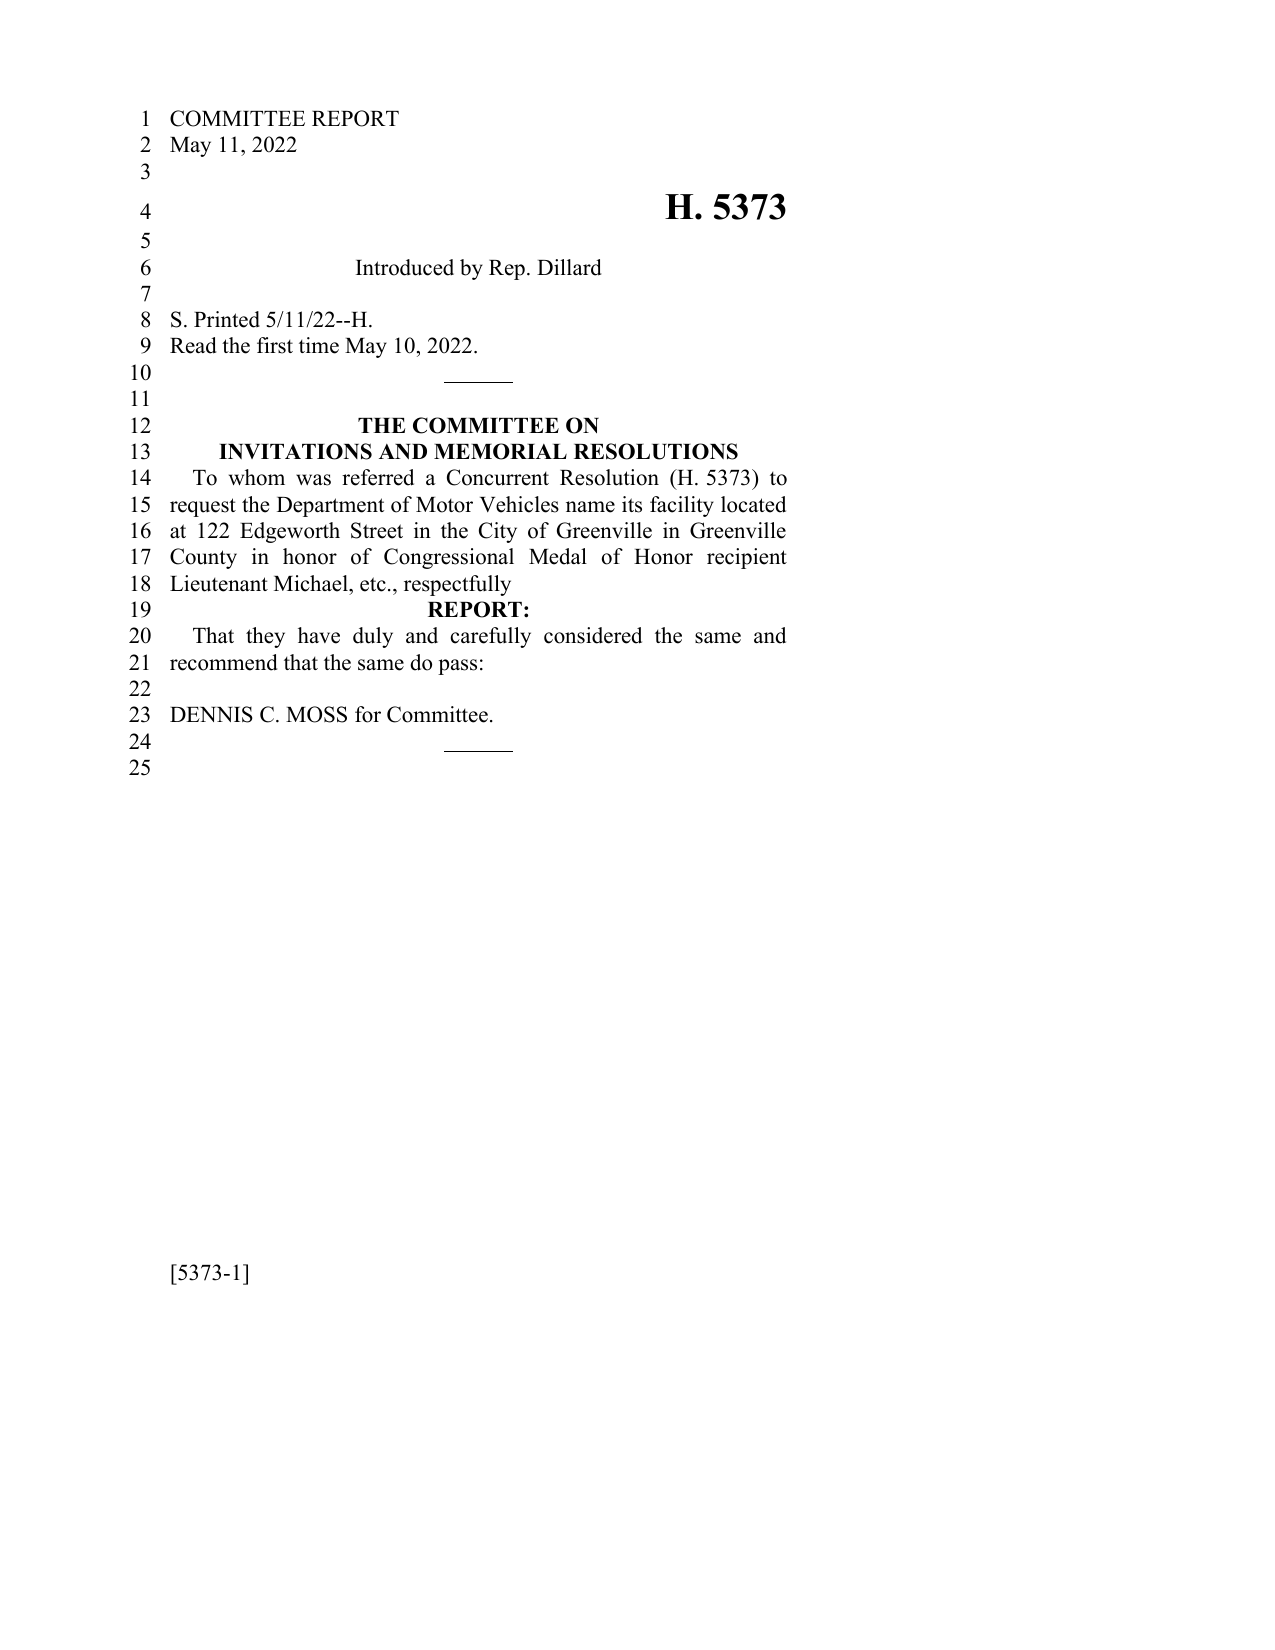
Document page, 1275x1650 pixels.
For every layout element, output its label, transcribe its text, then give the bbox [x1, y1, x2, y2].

text INVITATIONS AND MEMORIAL RESOLUTIONS [169, 438, 787, 464]
text To whom was referred a Concurrent Resolution (H. 5373) to request the Department of Motor Vehicles name its facility located at 122 Edgeworth Street in the City of Greenville in Greenville County in honor of Congressional Medal of Honor recipient Lieutenant Michael, etc., respectfully [169, 464, 787, 596]
text Read the first time May 10, 2022. [169, 333, 787, 359]
text DENNIS C. MOSS for Committee. [169, 702, 787, 728]
text REPORT: [169, 596, 787, 622]
text THE COMMITTEE ON [169, 412, 787, 438]
text Introduced by Rep. Dillard [169, 253, 787, 280]
text S. Printed 5/11/22--H. [169, 306, 787, 333]
text COMMITTEE REPORT [169, 105, 787, 131]
text H. 5373 [169, 184, 787, 227]
text May 11, 2022 [169, 131, 787, 158]
text That they have duly and carefully considered the same and recommend that the same do pass: [169, 622, 787, 675]
